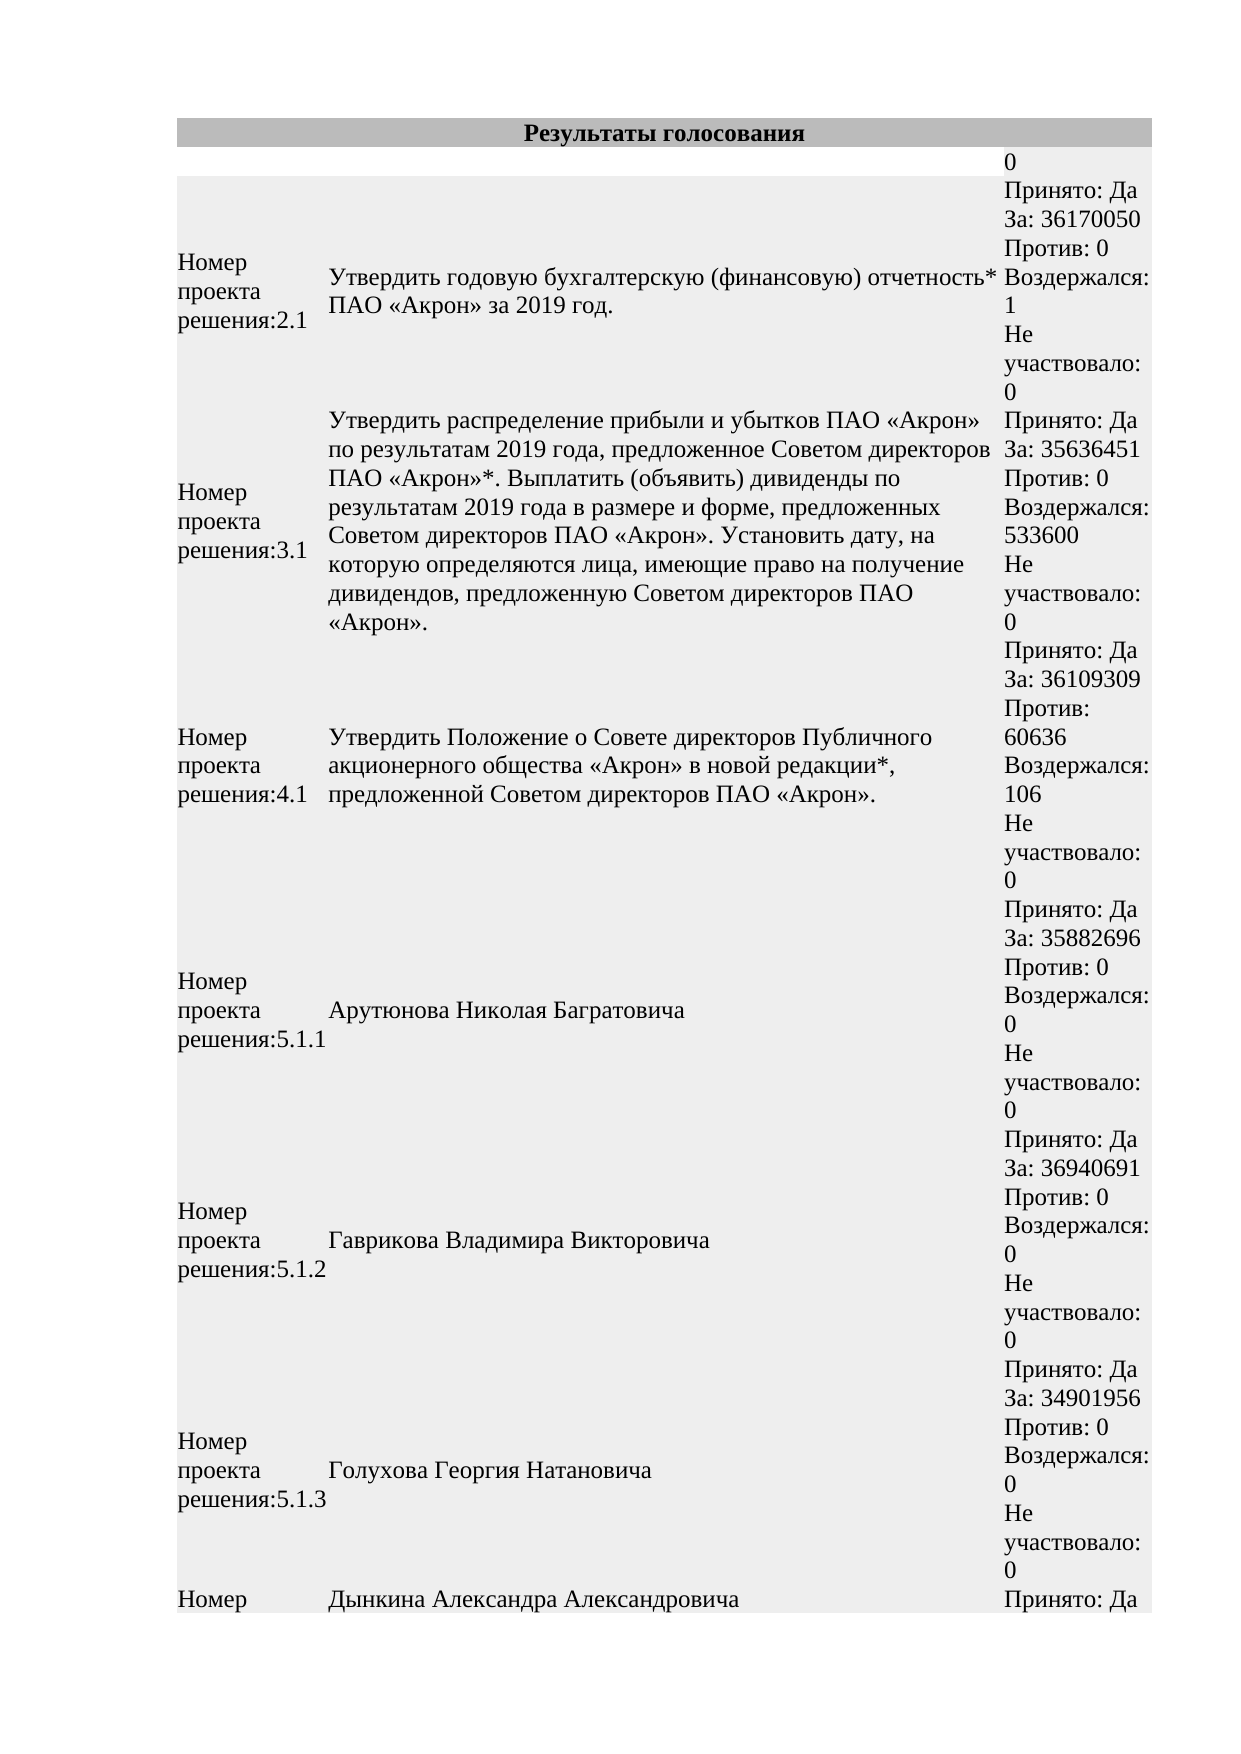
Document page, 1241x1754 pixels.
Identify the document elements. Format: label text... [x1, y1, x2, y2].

table_cell Принято: Да [1004, 636, 1152, 664]
table_cell Утвердить распределение прибыли и убытков ПАО «Акрон» по результатам 2019 года, предложенное Советом директоров ПАО «Акрон»*. Выплатить (объявить) дивиденды по результатам 2019 года в размере и форме, предложенных Советом директоров ПАО «Акрон». Установить дату, на которую определяются лица, имеющие право на получение дивидендов, предложенную Советом директоров ПАО «Акрон». [328, 406, 1004, 636]
table_cell Утвердить годовую бухгалтерскую (финансовую) отчетность* ПАО «Акрон» за 2019 год. [328, 176, 1004, 406]
table_cell Принято: Да [1004, 1354, 1152, 1383]
table_cell За: 36940691 Против: 0 Воздержался: 0 Не участвовало: 0 [1004, 1153, 1152, 1354]
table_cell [1004, 204, 1152, 406]
table_cell Утвердить Положение о Совете директоров Публичного акционерного общества «Акрон» в новой редакции*, предложенной Советом директоров ПАО «Акрон». [328, 636, 1004, 894]
table_cell Принято: Да [1004, 1124, 1152, 1153]
table_cell Номер проекта решения:3.1 [177, 406, 328, 636]
table_cell Номер проекта решения:5.1.3 [177, 1354, 328, 1584]
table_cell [1004, 147, 1152, 176]
table_cell Номер проекта решения:5.1.1 [177, 894, 328, 1124]
table_cell Дынкина Александра Александровича [328, 1584, 1004, 1613]
table_cell За: 36109309 Против: 60636 Воздержался: 106 Не участвовало: 0 [1004, 664, 1152, 894]
table_cell Принято: Да [1004, 176, 1152, 204]
table_cell За: 35882696 Против: 0 Воздержался: 0 Не участвовало: 0 [1004, 923, 1152, 1124]
table_cell За: 35636451 Против: 0 Воздержался: 533600 Не участвовало: 0 [1004, 434, 1152, 636]
table_cell Принято: Да [1004, 1584, 1152, 1613]
table_cell Гаврикова Владимира Викторовича [328, 1124, 1004, 1354]
table_cell Номер проекта решения:5.1.4 [177, 1584, 328, 1613]
table_cell Номер проекта решения:5.1.2 [177, 1124, 328, 1354]
table_cell Арутюнова Николая Багратовича [328, 894, 1004, 1124]
table_header Результаты голосования [177, 118, 1152, 147]
table_cell Принято: Да [1004, 894, 1152, 923]
table_cell Голухова Георгия Натановича [328, 1354, 1004, 1584]
table_cell За: 34901956 Против: 0 Воздержался: 0 Не участвовало: 0 [1004, 1383, 1152, 1584]
table_cell Номер проекта решения:4.1 [177, 636, 328, 894]
table_cell Принято: Да [1004, 406, 1152, 434]
table_cell Номер проекта решения:2.1 [177, 176, 328, 406]
